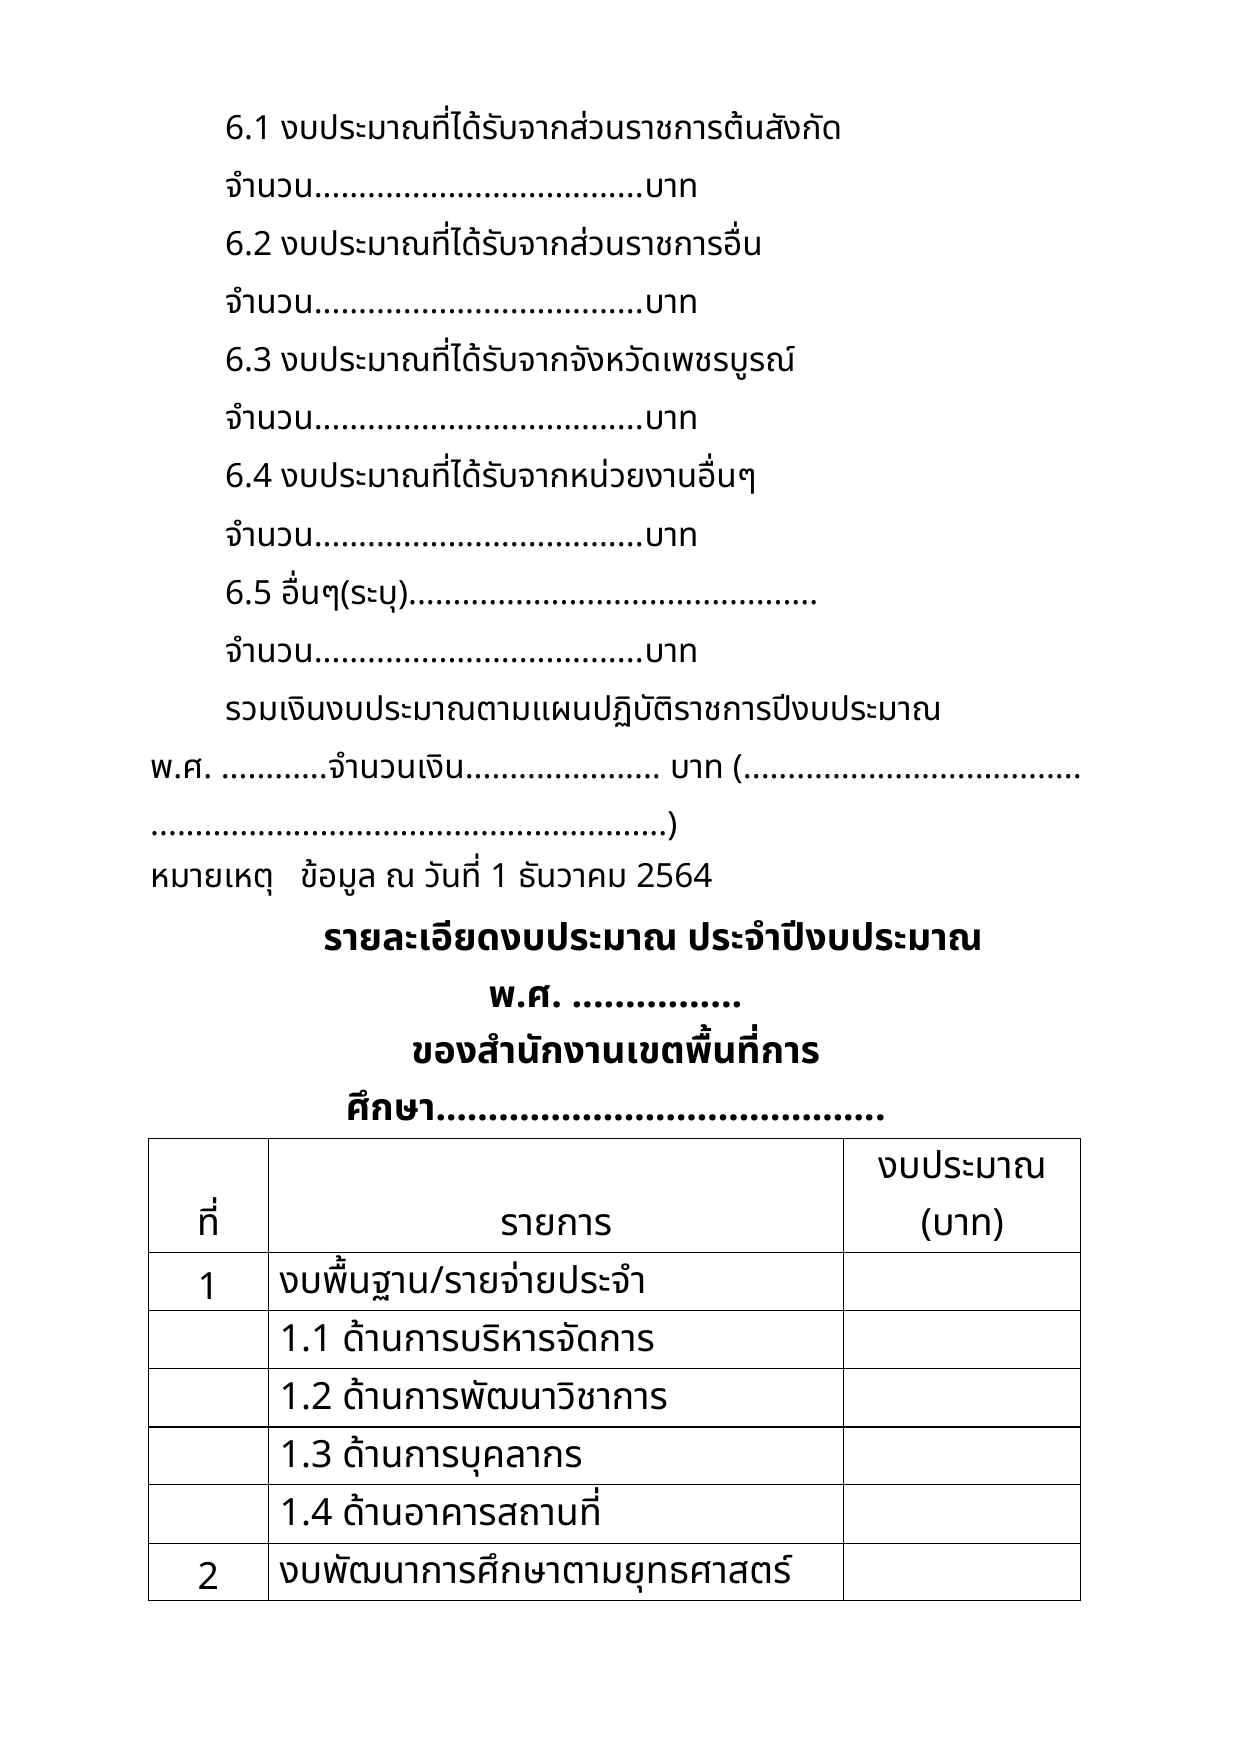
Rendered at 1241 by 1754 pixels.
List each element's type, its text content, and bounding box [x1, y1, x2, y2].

text หมายเหตุ ข้อมูล ณ วันที่ 1 ธันวาคม 2564 [150, 852, 1090, 903]
text รวมเงินงบประมาณตามแผนปฏิบัติราชการปีงบประมาณ พ.ศ. ............จำนวนเงิน...................... บาท (................................................................................................) [150, 685, 1090, 845]
table_cell [149, 1311, 268, 1368]
table_cell [844, 1311, 1080, 1368]
table_cell 1.3 ด้านการบุคลากร [269, 1428, 843, 1484]
text 6.3 งบประมาณที่ได้รับจากจังหวัดเพชรบูรณ์ จำนวน.....................................บาท [150, 336, 1090, 445]
text 6.5 อื่นๆ(ระบุ).............................................. จำนวน.....................................บาท [150, 568, 1090, 677]
table_cell 1.1 ด้านการบริหารจัดการ [269, 1311, 843, 1368]
table_cell รายการ [269, 1139, 843, 1252]
table_cell ที่ [149, 1139, 268, 1252]
table_cell [844, 1485, 1080, 1542]
table_cell [844, 1369, 1080, 1426]
table_cell 2 [149, 1544, 268, 1600]
table_cell งบพัฒนาการศึกษาตามยุทธศาสตร์ [269, 1544, 843, 1600]
table_cell งบพื้นฐาน/รายจ่ายประจำ [269, 1253, 843, 1310]
table_cell [149, 1428, 268, 1484]
table_cell [149, 1485, 268, 1542]
table_cell งบประมาณ (บาท) [844, 1139, 1080, 1252]
table_cell [149, 1369, 268, 1426]
table_cell 1.2 ด้านการพัฒนาวิชาการ [269, 1369, 843, 1426]
table_cell [844, 1253, 1080, 1310]
table_cell [844, 1428, 1080, 1484]
table_header รายละเอียดงบประมาณ ประจำปีงบประมาณ พ.ศ. ................ [149, 910, 1082, 1024]
table_cell ของสำนักงานเขตพื้นที่การศึกษา……………………………………. [149, 1024, 1082, 1138]
text 6.4 งบประมาณที่ได้รับจากหน่วยงานอื่นๆ จำนวน.....................................บาท [150, 452, 1090, 561]
table_cell 1 [149, 1253, 268, 1310]
text 6.2 งบประมาณที่ได้รับจากส่วนราชการอื่น จำนวน.....................................บาท [150, 220, 1090, 328]
table_cell 1.4 ด้านอาคารสถานที่ [269, 1485, 843, 1542]
table_cell [844, 1544, 1080, 1600]
text 6.1 งบประมาณที่ได้รับจากส่วนราชการต้นสังกัด จำนวน.....................................บาท [150, 103, 1090, 212]
